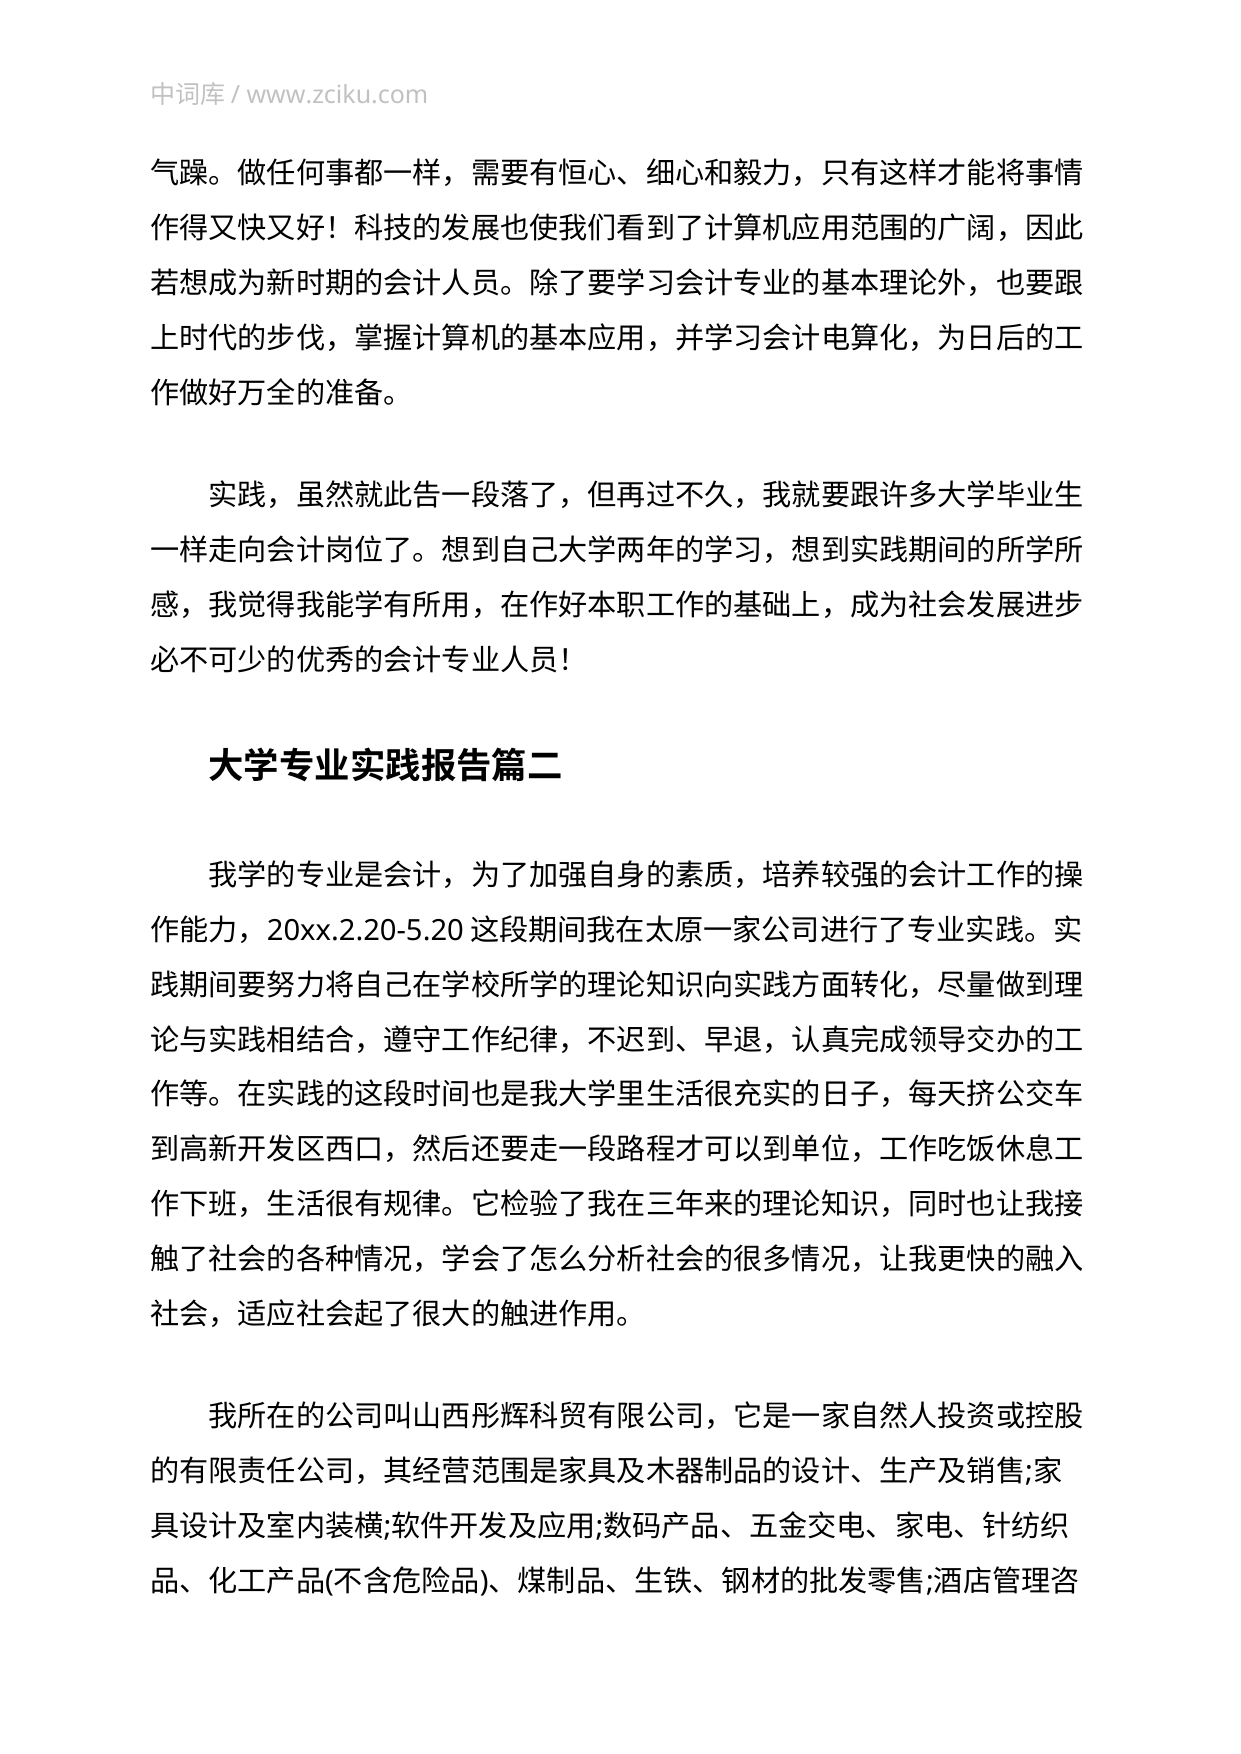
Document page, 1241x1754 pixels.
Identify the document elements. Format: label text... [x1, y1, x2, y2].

text 大学专业实践报告篇二 [150, 738, 1090, 789]
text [150, 1392, 1090, 1599]
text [150, 150, 1090, 412]
text 实践，虽然就此告一段落了，但再过不久，我就要跟许多大学毕业生一样走向会计岗位了。想到自己大学两年的学习，想到实践期间的所学所感，我觉得我能学有所用，在作好本职工作的基础上，成为社会发展进步必不可少的优秀的会计专业人员！ [150, 471, 1090, 678]
text 我学的专业是会计，为了加强自身的素质，培养较强的会计工作的操作能力，20xx.2.20-5.20这段期间我在太原一家公司进行了专业实践。实践期间要努力将自己在学校所学的理论知识向实践方面转化，尽量做到理论与实践相结合，遵守工作纪律，不迟到、早退，认真完成领导交办的工作等。在实践的这段时间也是我大学里生活很充实的日子，每天挤公交车到高新开发区西口，然后还要走一段路程才可以到单位，工作吃饭休息工作下班，生活很有规律。它检验了我在三年来的理论知识，同时也让我接触了社会的各种情况，学会了怎么分析社会的很多情况，让我更快的融入社会，适应社会起了很大的触进作用。 [150, 851, 1090, 1333]
